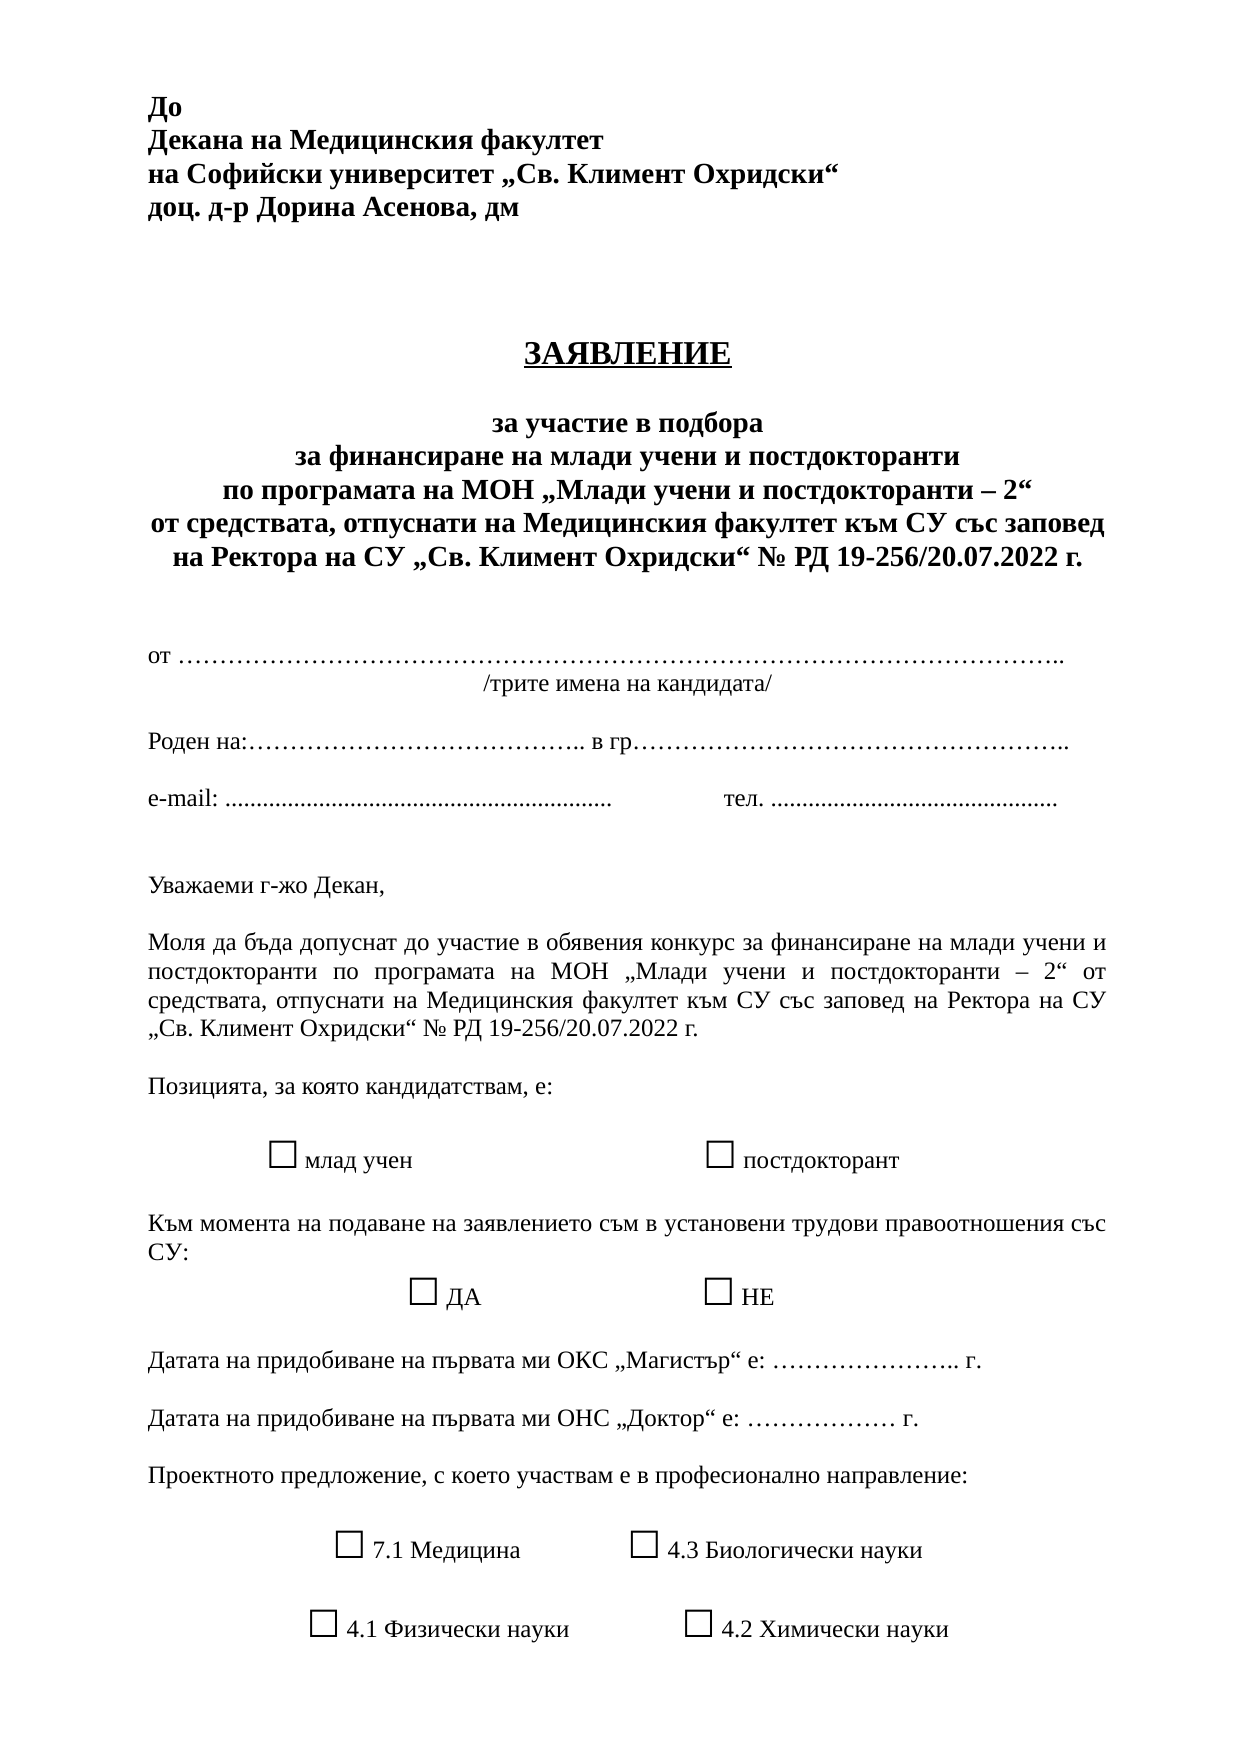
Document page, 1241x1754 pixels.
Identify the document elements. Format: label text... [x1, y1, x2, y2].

text от …………………………………………………………………………………………….. [148, 640, 1107, 668]
text от средствата, отпуснати на Медицинския факултет към СУ със заповед на Ректора на СУ „Св. Климент Охридски“ № РД 19-256/20.07.2022 г. [148, 506, 1107, 573]
text за участие в подбора [148, 405, 1107, 438]
text на Софийски университет „Св. Климент Охридски“ [148, 156, 1107, 189]
text Датата на придобиване на първата ми ОНС „Доктор“ е: ……………… г. [148, 1403, 1107, 1432]
text доц. д-р Дорина Асенова, дм [148, 189, 1107, 223]
text Декана на Медицинския факултет [148, 122, 1107, 156]
text по програмата на МОН „Млади учени и постдокторанти – 2“ [148, 472, 1107, 506]
text Към момента на подаване на заявлението съм в установени трудови правоотношения със СУ: [148, 1208, 1107, 1266]
text ДА НЕ [148, 1266, 1107, 1317]
text e-mail: .............................................................. тел. .............................................. [148, 783, 1107, 812]
text Датата на придобиване на първата ми ОКС „Магистър“ е: ………………….. г. [148, 1346, 1107, 1374]
text Уважаеми г-жо Декан, [148, 870, 1107, 898]
text 7.1 Медицина 4.3 Биологически науки [148, 1518, 1107, 1569]
text /трите имена на кандидата/ [148, 668, 1107, 697]
text 4.1 Физически науки 4.2 Химически науки [148, 1598, 1107, 1649]
text за финансиране на млади учени и постдокторанти [148, 438, 1107, 472]
text Позицията, за която кандидатствам, е: [148, 1071, 1107, 1100]
text млад учен постдокторант [266, 1128, 1107, 1179]
text До [148, 89, 1107, 122]
text ЗАЯВЛЕНИЕ [148, 333, 1107, 371]
text Моля да бъда допуснат до участие в обявения конкурс за финансиране на млади учени и постдокторанти по програмата на МОН „Млади учени и постдокторанти – 2“ от средствата, отпуснати на Медицинския факултет към СУ със заповед на Ректора на СУ „Св. Климент Охридски“ № РД 19-256/20.07.2022 г. [148, 927, 1107, 1042]
text Проектното предложение, с което участвам е в професионално направление: [148, 1461, 1107, 1489]
text Роден на:………………………………….. в гр…………………………………………….. [148, 726, 1107, 755]
